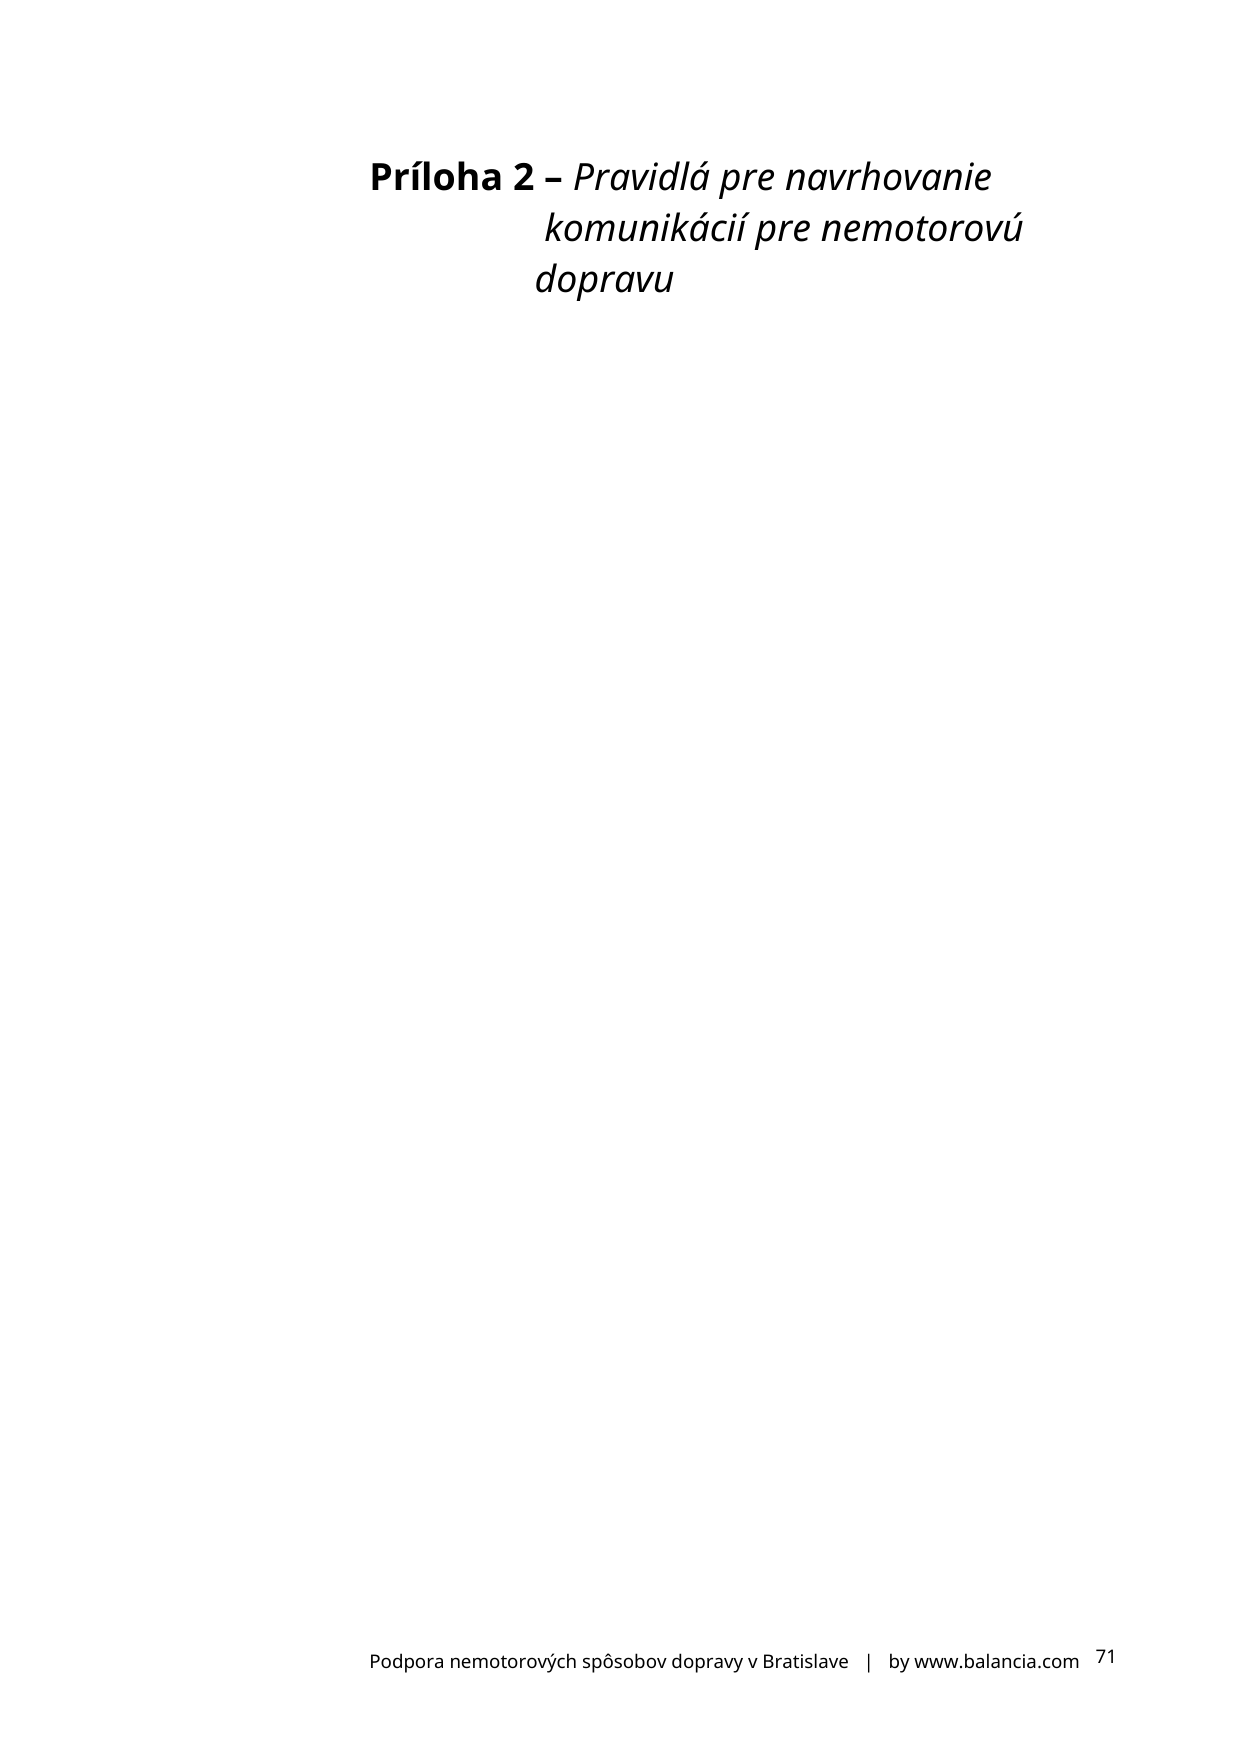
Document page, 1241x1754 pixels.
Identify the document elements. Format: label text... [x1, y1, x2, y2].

text Príloha 2 – Pravidlá pre navrhovanie komunikácií pre nemotorovú dopravu [369, 150, 1108, 303]
